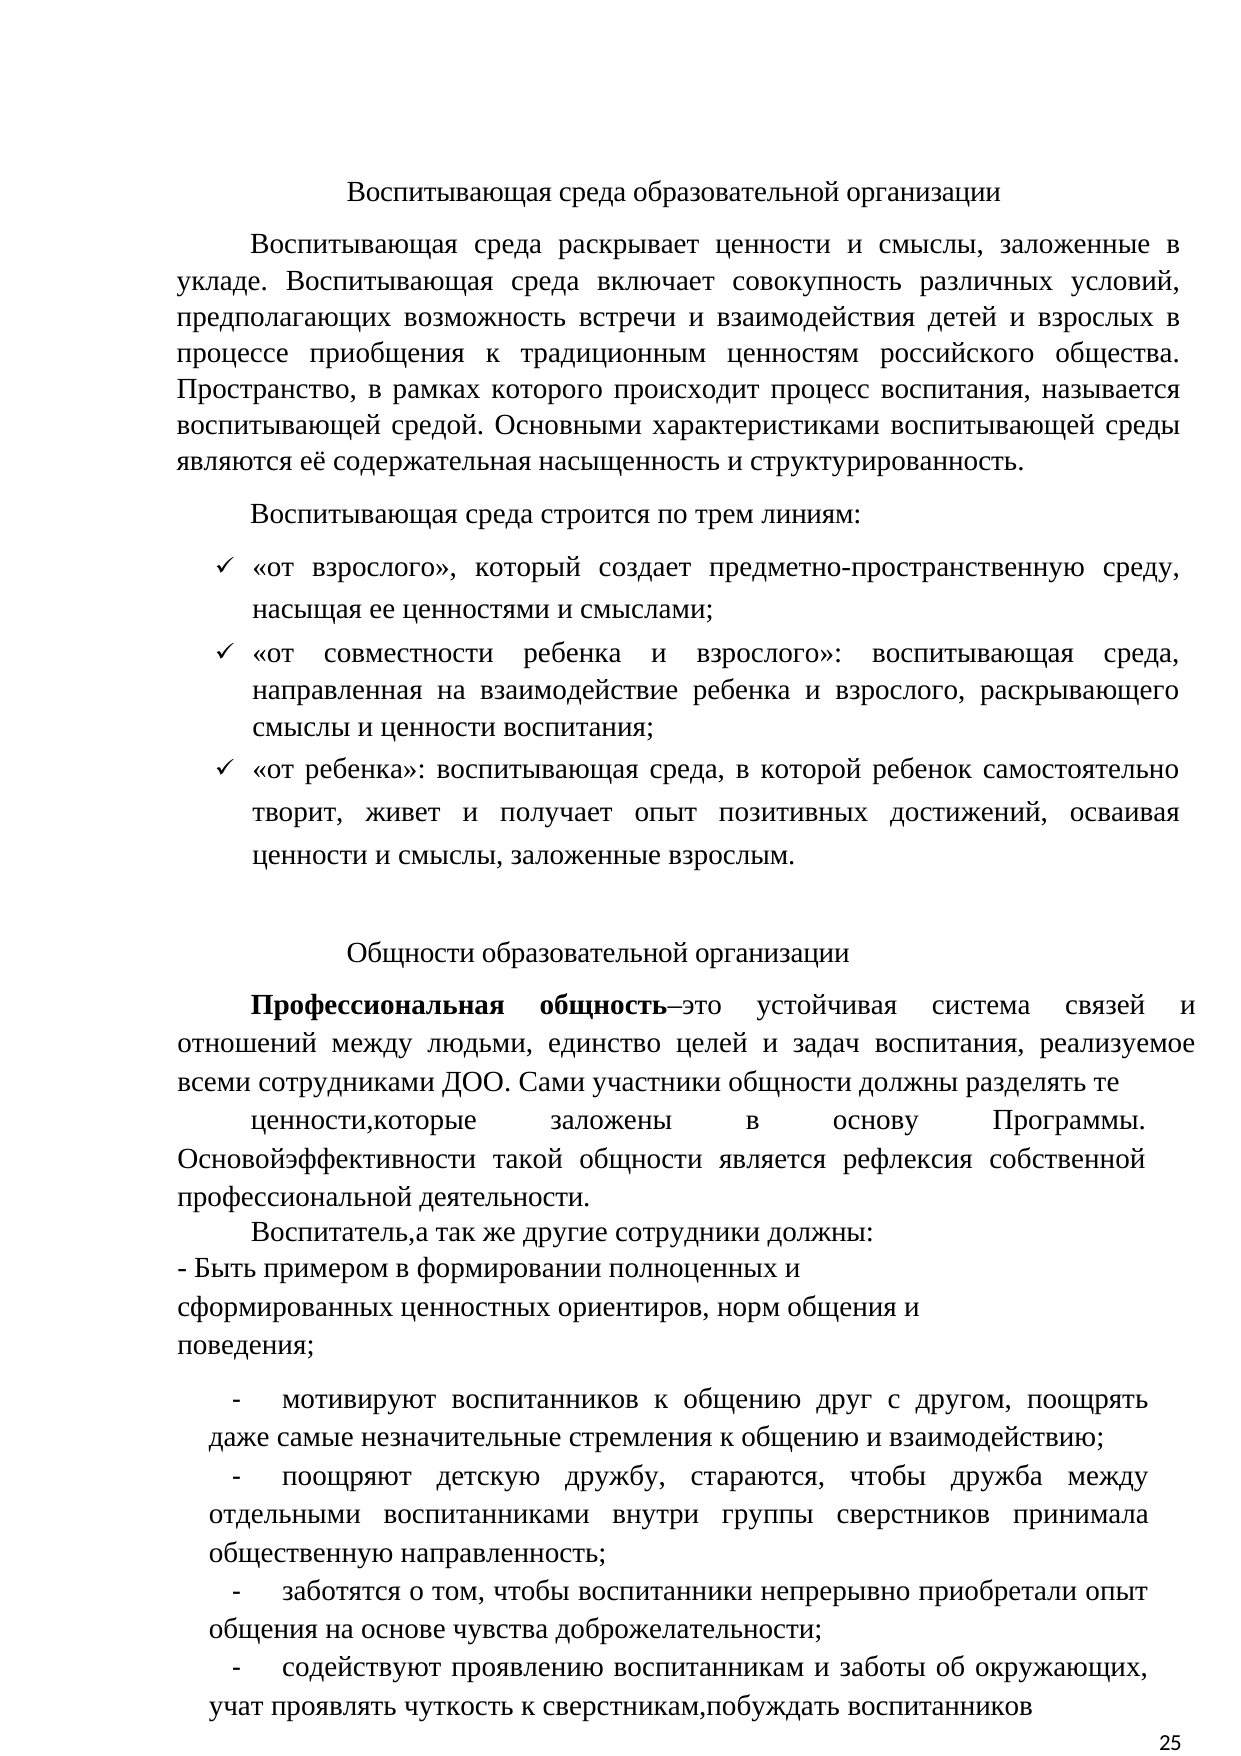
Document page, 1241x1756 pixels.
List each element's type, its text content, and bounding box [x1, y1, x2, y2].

list Воспитывающая среда образовательной организации [251, 174, 1196, 207]
list «от совместности ребенка и взрослого»: воспитывающая среда, направленная на взаимодействие ребенка и взрослого, раскрывающего смыслы и ценности воспитания; [214, 635, 1180, 743]
text Воспитывающая среда раскрывает ценности и смыслы, заложенные в укладе. Воспитывающая среда включает совокупность различных условий, предполагающих возможность встречи и взаимодействия детей и взрослых в процессе приобщения к традиционным ценностям российского общества. Пространство, в рамках которого происходит процесс воспитания, называется воспитывающей средой. Основными характеристиками воспитывающей среды являются её содержательная насыщенность и структурированность. [176, 226, 1181, 477]
list Быть примером в формировании полноценных и сформированных ценностных ориентиров, норм общения и поведения; [177, 1250, 1023, 1361]
list «от взрослого», который создает предметно-пространственную среду, насыщая ее ценностями и смыслами; [214, 549, 1180, 625]
list содействуют проявлению воспитанникам и заботы об окружающих, учат проявлять чуткость к сверстникам,побуждать воспитанников [208, 1649, 1149, 1721]
list заботятся о том, чтобы воспитанники непрерывно приобретали опыт общения на основе чувства доброжелательности; [208, 1573, 1148, 1645]
list «от ребенка»: воспитывающая среда, в которой ребенок самостоятельно творит, живет и получает опыт позитивных достижений, осваивая ценности и смыслы, заложенные взрослым. [214, 752, 1180, 871]
list мотивируют воспитанников к общению друг с другом, поощрять даже самые незначительные стремления к общению и взаимодействию; [208, 1381, 1149, 1452]
text Воспитатель,а так же другие сотрудники должны: [177, 1218, 1196, 1248]
list поощряют детскую дружбу, стараются, чтобы дружба между отдельными воспитанниками внутри группы сверстников принимала общественную направленность; [208, 1458, 1149, 1568]
text Воспитывающая среда строится по трем линиям: [176, 497, 1196, 530]
list Общности образовательной организации [251, 935, 1196, 968]
text ценности,которые заложены в основу Программы. Основойэффективности такой общности является рефлексия собственной профессиональной деятельности. [177, 1102, 1146, 1213]
text Профессиональная общность–это устойчивая система связей и отношений между людьми, единство целей и задач воспитания, реализуемое всеми сотрудниками ДОО. Сами участники общности должны разделять те [177, 987, 1196, 1097]
